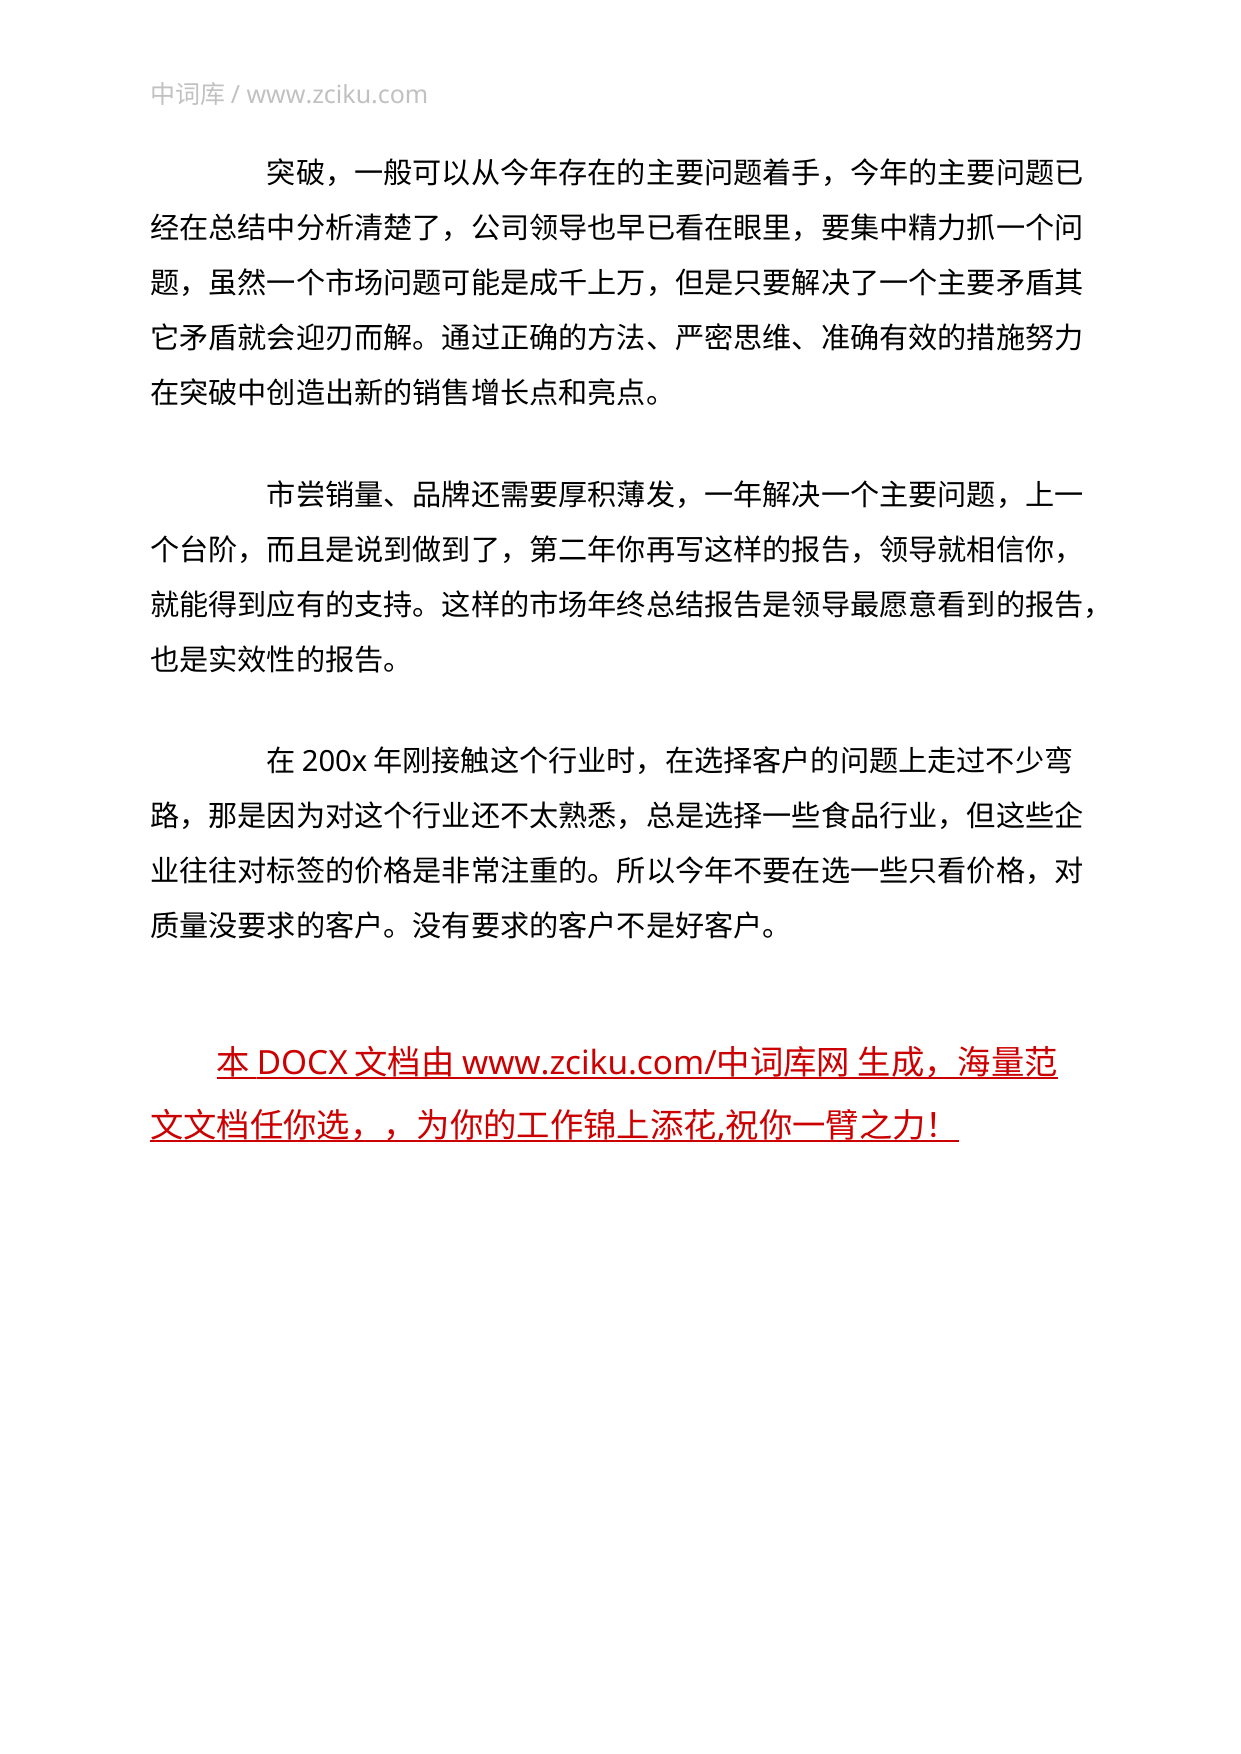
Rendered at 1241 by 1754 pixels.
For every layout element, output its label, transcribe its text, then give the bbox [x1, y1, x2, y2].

text 在200x年刚接触这个行业时，在选择客户的问题上走过不少弯路，那是因为对这个行业还不太熟悉，总是选择一些食品行业，但这些企业往往对标签的价格是非常注重的。所以今年不要在选一些只看价格，对质量没要求的客户。没有要求的客户不是好客户。 [150, 738, 1090, 945]
text 突破，一般可以从今年存在的主要问题着手，今年的主要问题已经在总结中分析清楚了，公司领导也早已看在眼里，要集中精力抓一个问题，虽然一个市场问题可能是成千上万，但是只要解决了一个主要矛盾其它矛盾就会迎刃而解。通过正确的方法、严密思维、准确有效的措施努力在突破中创造出新的销售增长点和亮点。 [150, 150, 1090, 412]
text 本DOCX文档由 www.zciku.com/中词库网 生成，海量范文文档任你选，，为你的工作锦上添花,祝你一臂之力！ [150, 1036, 1090, 1147]
text 市尝销量、品牌还需要厚积薄发，一年解决一个主要问题，上一个台阶，而且是说到做到了，第二年你再写这样的报告，领导就相信你，就能得到应有的支持。这样的市场年终总结报告是领导最愿意看到的报告，也是实效性的报告。 [150, 471, 1090, 678]
